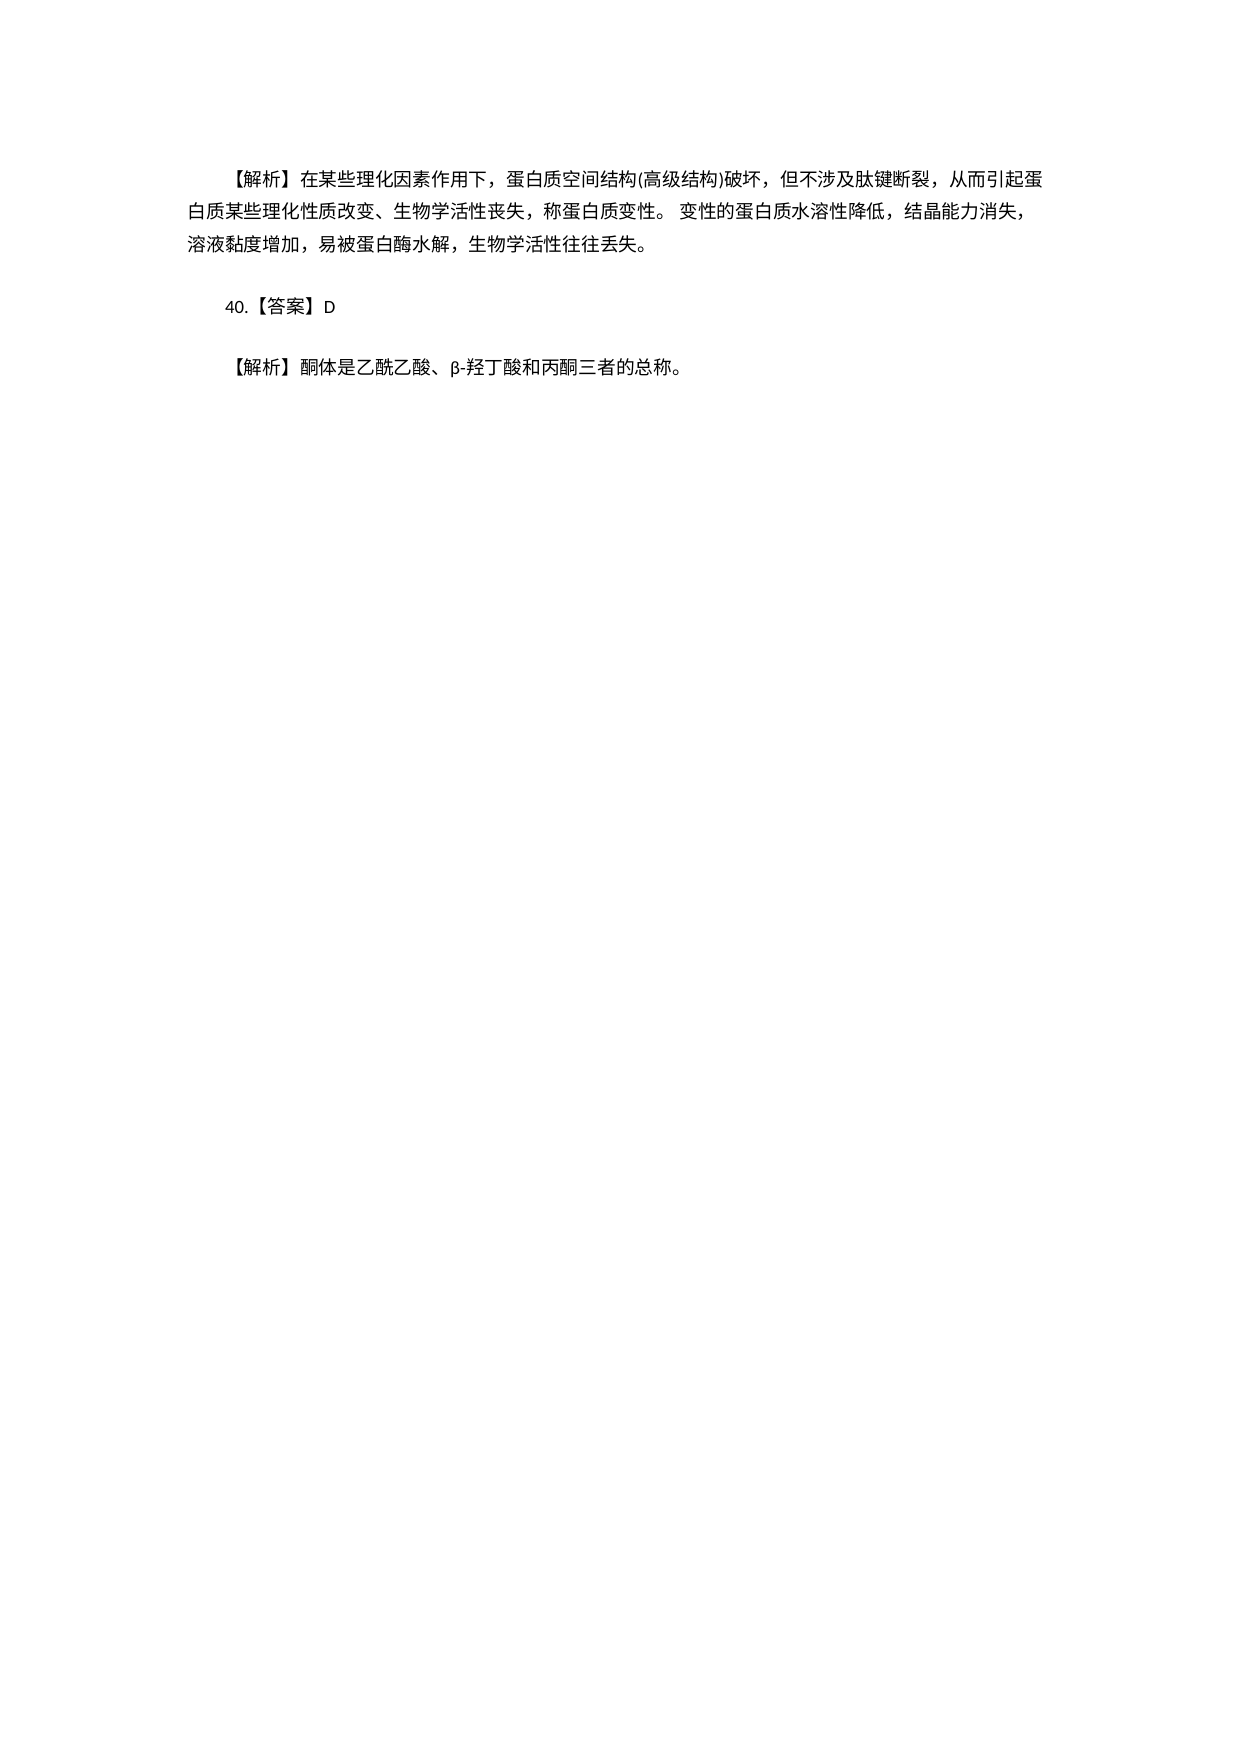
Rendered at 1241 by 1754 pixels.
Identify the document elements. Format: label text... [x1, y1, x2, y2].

text 【解析】酮体是乙酰乙酸、β-羟丁酸和丙酮三者的总称。 [187, 350, 1053, 383]
text 40.【答案】D [187, 289, 1053, 321]
text 【解析】在某些理化因素作用下，蛋白质空间结构(高级结构)破坏，但不涉及肽键断裂，从而引起蛋白质某些理化性质改变、生物学活性丧失，称蛋白质变性。 变性的蛋白质水溶性降低，结晶能力消失，溶液黏度增加，易被蛋白酶水解，生物学活性往往丢失。 [187, 162, 1053, 259]
